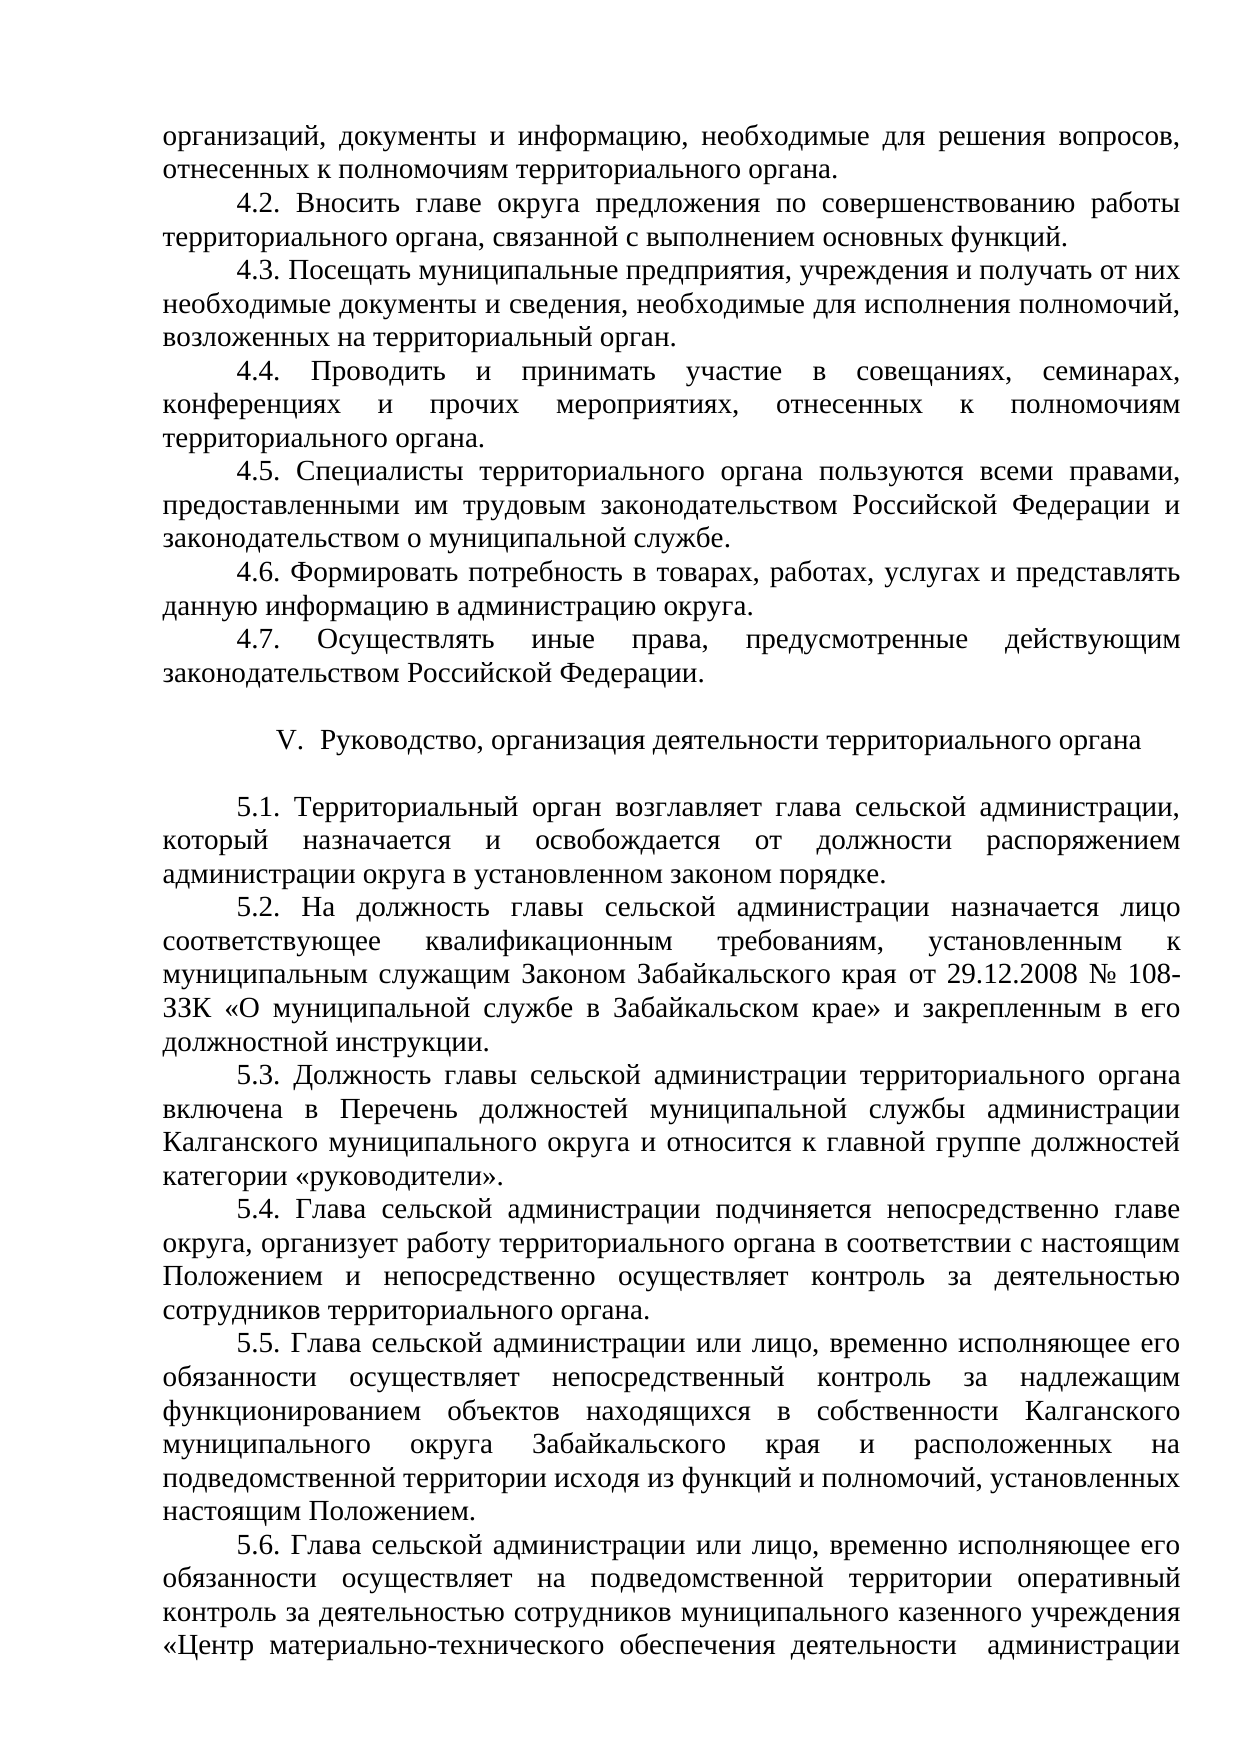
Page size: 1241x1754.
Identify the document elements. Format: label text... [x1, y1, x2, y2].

text 5.2. На должность главы сельской администрации назначается лицо соответствующее квалификационным требованиям, установленным к муниципальным служащим Законом Забайкальского края от 29.12.2008 № 108-ЗЗК «О муниципальной службе в Забайкальском крае» и закрепленным в его должностной инструкции. [162, 889, 1181, 1057]
text 4.2. Вносить главе округа предложения по совершенствованию работы территориального органа, связанной с выполнением основных функций. [162, 185, 1181, 252]
text V. Руководство, организация деятельности территориального органа [162, 722, 1181, 755]
text 4.5. Специалисты территориального органа пользуются всеми правами, предоставленными им трудовым законодательством Российской Федерации и законодательством о муниципальной службе. [162, 453, 1181, 554]
text 4.7. Осуществлять иные права, предусмотренные действующим законодательством Российской Федерации. [162, 621, 1181, 688]
text 5.5. Глава сельской администрации или лицо, временно исполняющее его обязанности осуществляет непосредственный контроль за надлежащим функционированием объектов находящихся в собственности Калганского муниципального округа Забайкальского края и расположенных на подведомственной территории исходя из функций и полномочий, установленных настоящим Положением. [162, 1326, 1181, 1527]
text 4.6. Формировать потребность в товарах, работах, услугах и представлять данную информацию в администрацию округа. [162, 554, 1181, 621]
text 4.4. Проводить и принимать участие в совещаниях, семинарах, конференциях и прочих мероприятиях, отнесенных к полномочиям территориального органа. [162, 353, 1181, 453]
text 5.4. Глава сельской администрации подчиняется непосредственно главе округа, организует работу территориального органа в соответствии с настоящим Положением и непосредственно осуществляет контроль за деятельностью сотрудников территориального органа. [162, 1191, 1181, 1326]
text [162, 118, 1181, 185]
text 5.3. Должность главы сельской администрации территориального органа включена в Перечень должностей муниципальной службы администрации Калганского муниципального округа и относится к главной группе должностей категории «руководители». [162, 1057, 1181, 1191]
text 4.3. Посещать муниципальные предприятия, учреждения и получать от них необходимые документы и сведения, необходимые для исполнения полномочий, возложенных на территориальный орган. [162, 252, 1181, 353]
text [162, 1527, 1181, 1661]
text 5.1. Территориальный орган возглавляет глава сельской администрации, который назначается и освобождается от должности распоряжением администрации округа в установленном законом порядке. [162, 789, 1181, 889]
